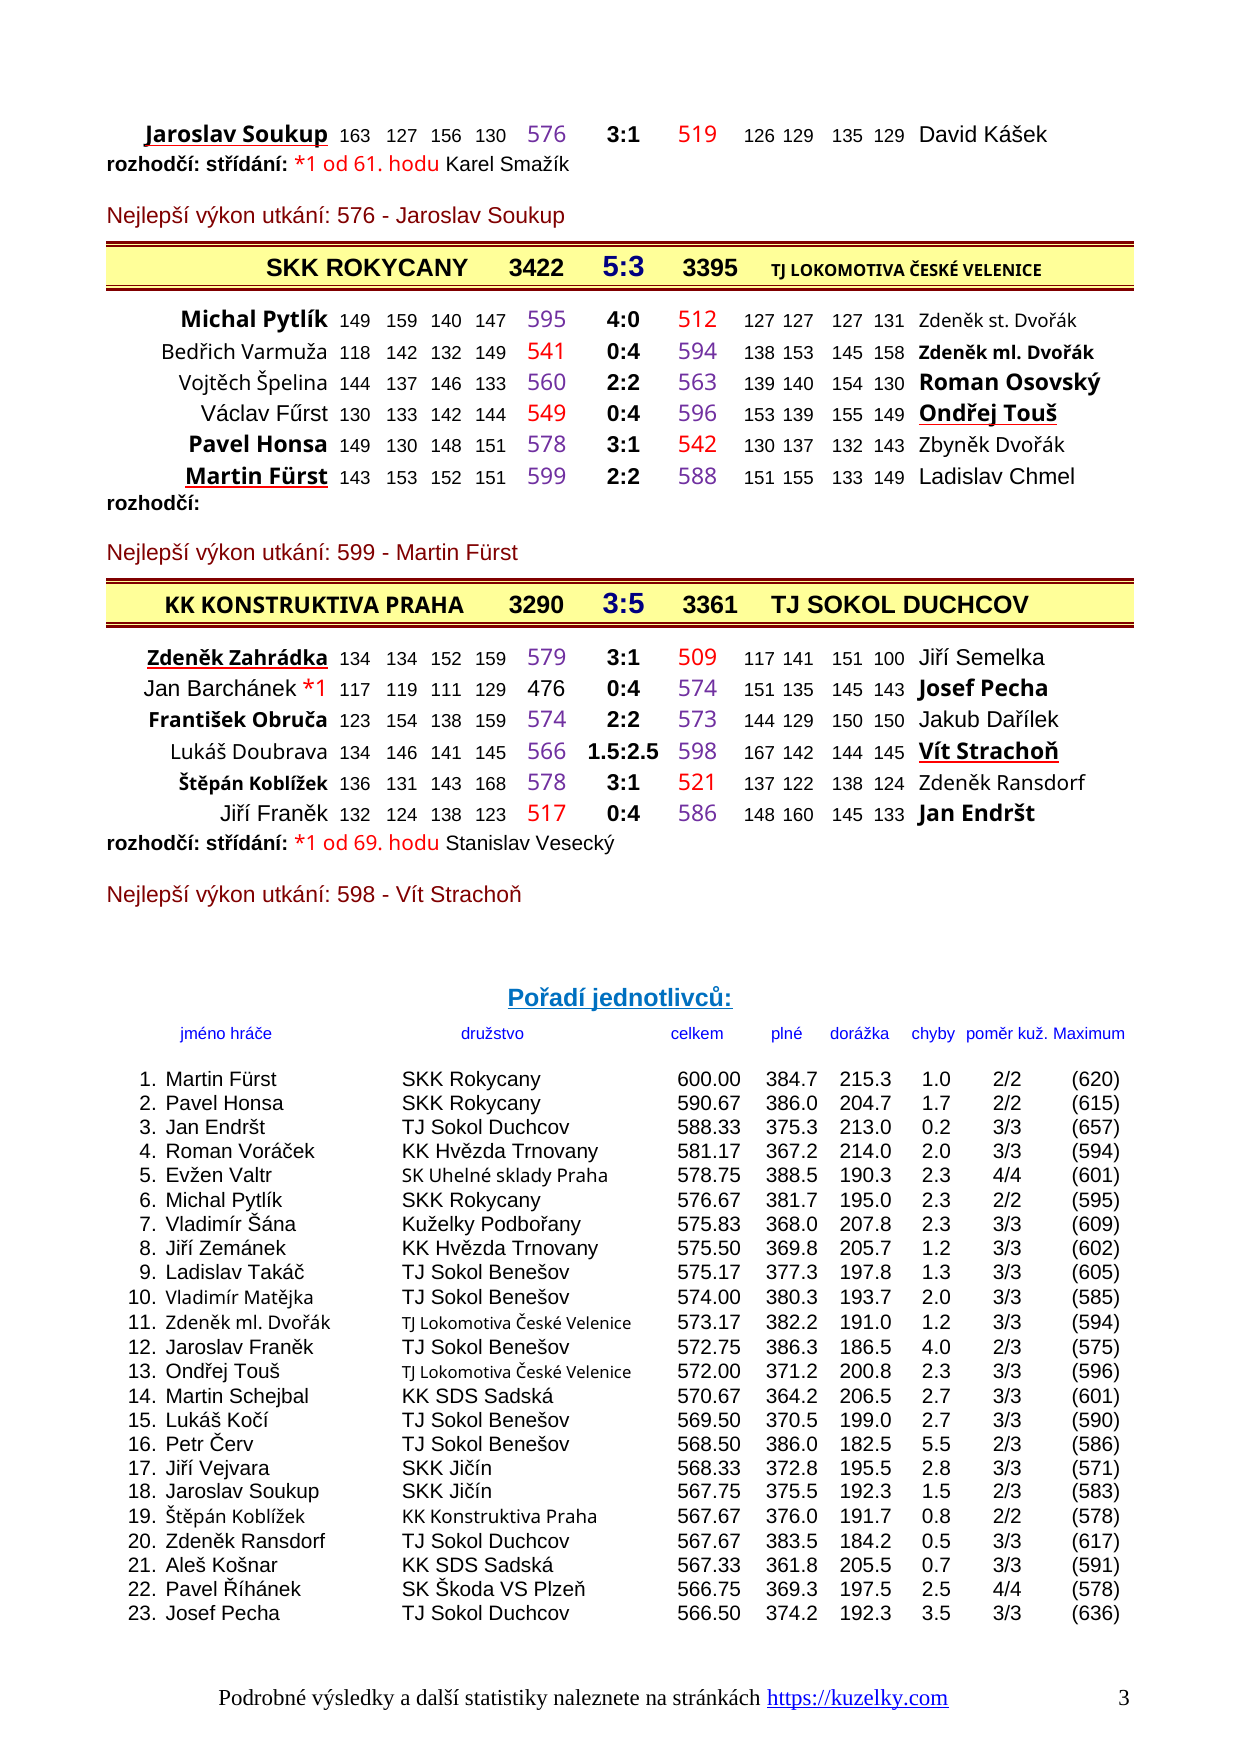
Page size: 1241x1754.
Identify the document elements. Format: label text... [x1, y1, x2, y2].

text Bedřich Varmuža 118 142 132 149 541 0:4 594 138 153 145 158 Zdeněk ml. Dvořák [106, 334, 1134, 366]
text rozhodčí: střídání: *1 od 61. hodu Karel Smažík [106, 149, 1134, 178]
text 1. Martin Fürst SKK Rokycany 600.00 384.7 215.3 1.0 2/2 (620) [106, 1067, 1134, 1091]
text Václav Fűrst 130 133 142 144 549 0:4 596 153 139 155 149 Ondřej Touš [106, 397, 1134, 428]
text 21. Aleš Košnar KK SDS Sadská 567.33 361.8 205.5 0.7 3/3 (591) [106, 1553, 1134, 1577]
text František Obruča 123 154 138 159 574 2:2 573 144 129 150 150 Jakub Dařílek [106, 703, 1134, 735]
text 19. Štěpán Koblížek KK Konstruktiva Praha 567.67 376.0 191.7 0.8 2/2 (578) [106, 1503, 1134, 1529]
text 6. Michal Pytlík SKK Rokycany 576.67 381.7 195.0 2.3 2/2 (595) [106, 1188, 1134, 1212]
text Nejlepší výkon utkání: 598 - Vít Strachoň [106, 881, 1134, 907]
text Martin Fürst 143 153 152 151 599 2:2 588 151 155 133 149 Ladislav Chmel [106, 459, 1134, 491]
text 18. Jaroslav Soukup SKK Jičín 567.75 375.5 192.3 1.5 2/3 (583) [106, 1479, 1134, 1503]
text SKK Rokycany 3422 5:3 3395 TJ Lokomotiva České Velenice [106, 247, 1134, 285]
text 12. Jaroslav Franěk TJ Sokol Benešov 572.75 386.3 186.5 4.0 2/3 (575) [106, 1335, 1134, 1359]
text Nejlepší výkon utkání: 599 - Martin Fürst [106, 539, 1134, 565]
text Jaroslav Soukup 163 127 156 130 576 3:1 519 126 129 135 129 David Kášek [106, 118, 1134, 149]
text 23. Josef Pecha TJ Sokol Duchcov 566.50 374.2 192.3 3.5 3/3 (636) [106, 1601, 1134, 1625]
text 16. Petr Červ TJ Sokol Benešov 568.50 386.0 182.5 5.5 2/3 (586) [106, 1431, 1134, 1455]
text jméno hráče družstvo celkem plné dorážka chyby poměr kuž. Maximum [106, 1024, 1134, 1043]
text KK Konstruktiva Praha 3290 3:5 3361 TJ Sokol Duchcov [106, 584, 1134, 622]
text Nejlepší výkon utkání: 576 - Jaroslav Soukup [106, 202, 1134, 228]
text Zdeněk Zahrádka 134 134 152 159 579 3:1 509 117 141 151 100 Jiří Semelka [106, 641, 1134, 672]
text Jiří Franěk 132 124 138 123 517 0:4 586 148 160 145 133 Jan Endršt [106, 797, 1134, 828]
text rozhodčí: [106, 491, 1134, 515]
text rozhodčí: střídání: *1 od 69. hodu Stanislav Vesecký [106, 828, 1134, 857]
text 11. Zdeněk ml. Dvořák TJ Lokomotiva České Velenice 573.17 382.2 191.0 1.2 3/3 (594) [106, 1309, 1134, 1335]
text 22. Pavel Říhánek SK Škoda VS Plzeň 566.75 369.3 197.5 2.5 4/4 (578) [106, 1577, 1134, 1601]
text 14. Martin Schejbal KK SDS Sadská 570.67 364.2 206.5 2.7 3/3 (601) [106, 1383, 1134, 1407]
text 13. Ondřej Touš TJ Lokomotiva České Velenice 572.00 371.2 200.8 2.3 3/3 (596) [106, 1359, 1134, 1383]
text 9. Ladislav Takáč TJ Sokol Benešov 575.17 377.3 197.8 1.3 3/3 (605) [106, 1260, 1134, 1284]
text 10. Vladimír Matějka TJ Sokol Benešov 574.00 380.3 193.7 2.0 3/3 (585) [106, 1284, 1134, 1309]
text Štěpán Koblížek 136 131 143 168 578 3:1 521 137 122 138 124 Zdeněk Ransdorf [106, 766, 1134, 797]
text 2. Pavel Honsa SKK Rokycany 590.67 386.0 204.7 1.7 2/2 (615) [106, 1091, 1134, 1115]
text 8. Jiří Zemánek KK Hvězda Trnovany 575.50 369.8 205.7 1.2 3/3 (602) [106, 1236, 1134, 1260]
text Jan Barchánek *1 117 119 111 129 476 0:4 574 151 135 145 143 Josef Pecha [106, 672, 1134, 703]
text Lukáš Doubrava 134 146 141 145 566 1.5:2.5 598 167 142 144 145 Vít Strachoň [106, 735, 1134, 766]
text 17. Jiří Vejvara SKK Jičín 568.33 372.8 195.5 2.8 3/3 (571) [106, 1455, 1134, 1479]
text 20. Zdeněk Ransdorf TJ Sokol Duchcov 567.67 383.5 184.2 0.5 3/3 (617) [106, 1529, 1134, 1553]
text 7. Vladimír Šána Kuželky Podbořany 575.83 368.0 207.8 2.3 3/3 (609) [106, 1212, 1134, 1236]
text 15. Lukáš Kočí TJ Sokol Benešov 569.50 370.5 199.0 2.7 3/3 (590) [106, 1407, 1134, 1431]
text 3. Jan Endršt TJ Sokol Duchcov 588.33 375.3 213.0 0.2 3/3 (657) [106, 1115, 1134, 1139]
text Vojtěch Špelina 144 137 146 133 560 2:2 563 139 140 154 130 Roman Osovský [106, 366, 1134, 397]
text Pavel Honsa 149 130 148 151 578 3:1 542 130 137 132 143 Zbyněk Dvořák [106, 428, 1134, 459]
text 5. Evžen Valtr SK Uhelné sklady Praha 578.75 388.5 190.3 2.3 4/4 (601) [106, 1163, 1134, 1188]
text 4. Roman Voráček KK Hvězda Trnovany 581.17 367.2 214.0 2.0 3/3 (594) [106, 1139, 1134, 1163]
text Pořadí jednotlivců: [94, 982, 1145, 1011]
text Michal Pytlík 149 159 140 147 595 4:0 512 127 127 127 131 Zdeněk st. Dvořák [106, 303, 1134, 334]
